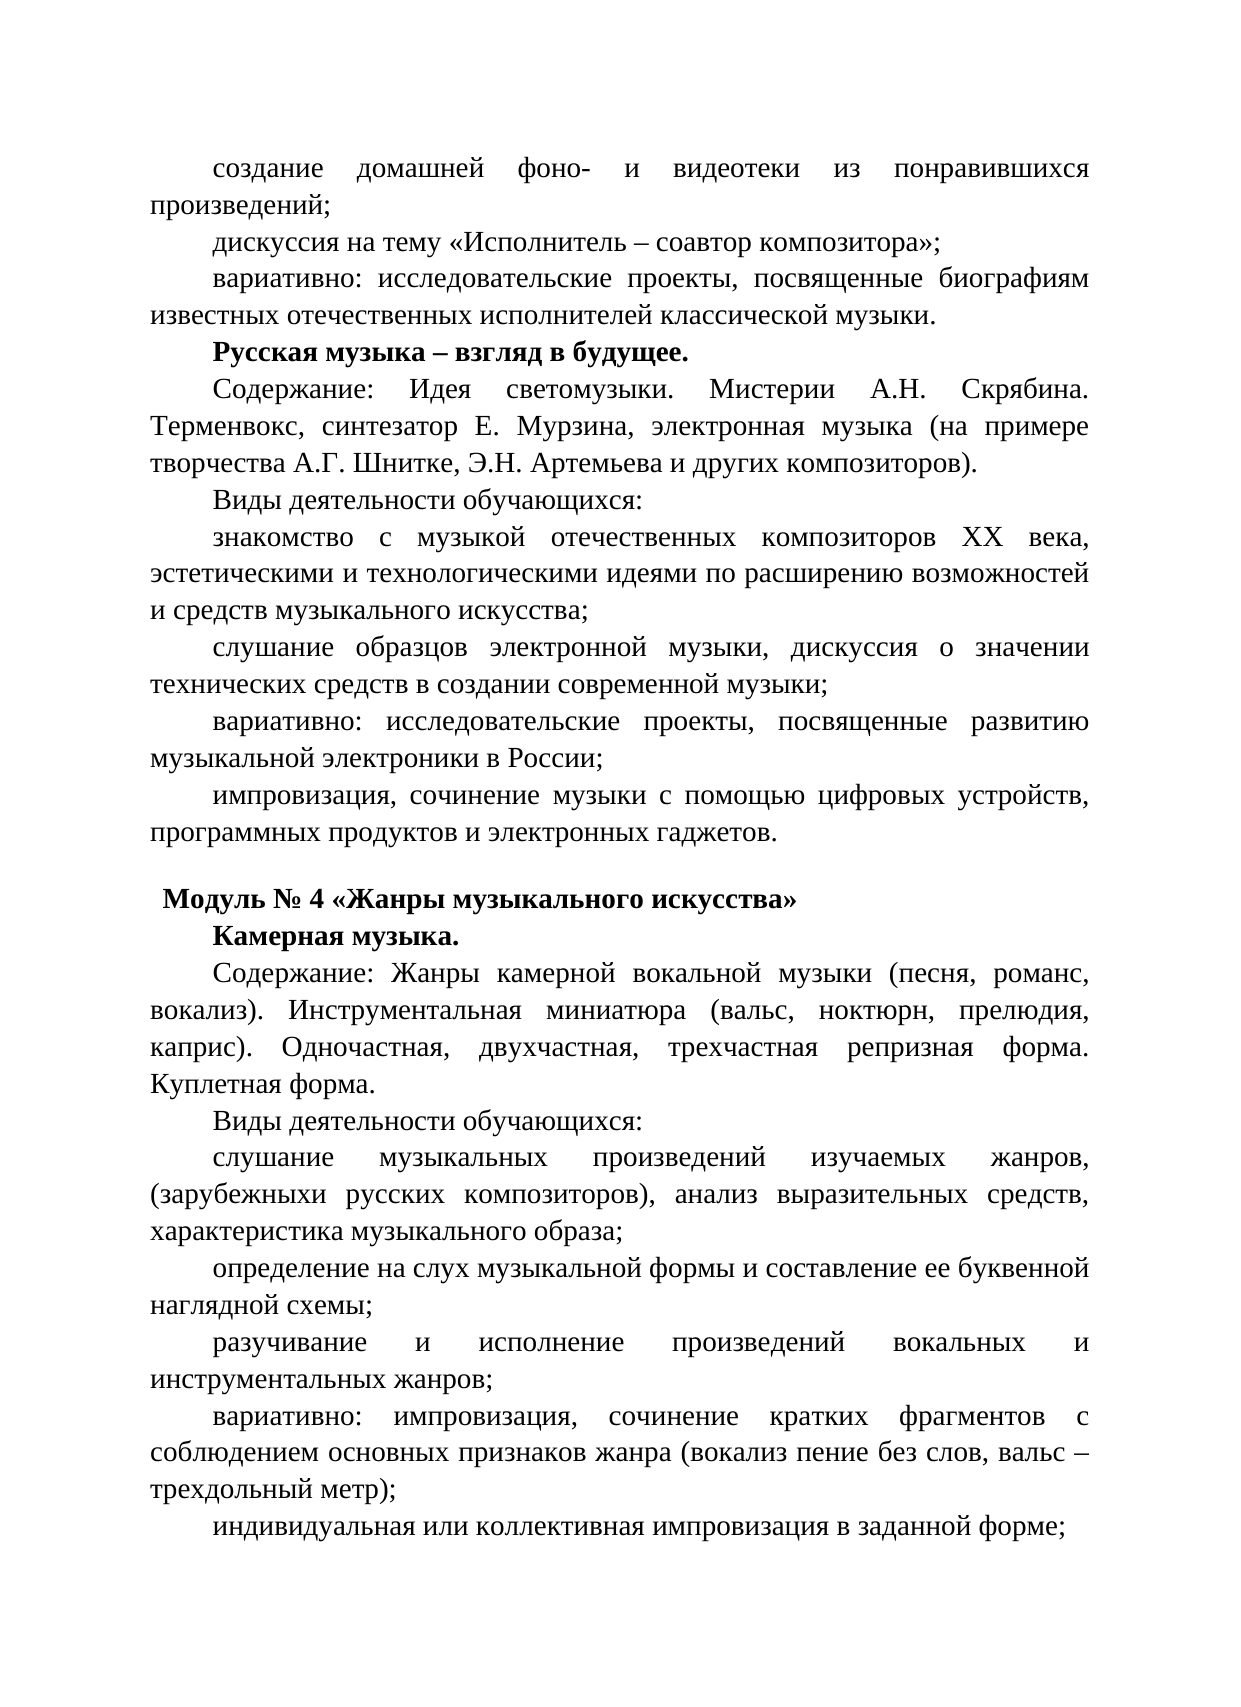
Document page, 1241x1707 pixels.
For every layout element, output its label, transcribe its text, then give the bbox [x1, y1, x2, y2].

text вариативно: импровизация, сочинение кратких фрагментов с соблюдением основных признаков жанра (вокализ пение без слов, вальс – трехдольный метр); [150, 1398, 1090, 1505]
text Камерная музыка. [150, 918, 1090, 952]
text вариативно: исследовательские проекты, посвященные биографиям известных отечественных исполнителей классической музыки. [150, 261, 1090, 331]
text индивидуальная или коллективная импровизация в заданной форме; [150, 1508, 1090, 1542]
text Виды деятельности обучающихся: [150, 482, 1090, 515]
text знакомство с музыкой отечественных композиторов XX века, эстетическими и технологическими идеями по расширению возможностей и средств музыкального искусства; [150, 519, 1090, 626]
text слушание образцов электронной музыки, дискуссия о значении технических средств в создании современной музыки; [150, 629, 1090, 700]
text Модуль № 4 «Жанры музыкального искусства» [162, 881, 1090, 915]
text слушание музыкальных произведений изучаемых жанров, (зарубежныхи русских композиторов), анализ выразительных средств, характеристика музыкального образа; [150, 1139, 1090, 1247]
text создание домашней фоно- и видеотеки из понравившихся произведений; [150, 150, 1090, 220]
text Содержание: Жанры камерной вокальной музыки (песня, романс, вокализ). Инструментальная миниатюра (вальс, ноктюрн, прелюдия, каприс). Одночастная, двухчастная, трехчастная репризная форма. Куплетная форма. [150, 955, 1090, 1099]
text определение на слух музыкальной формы и составление ее буквенной наглядной схемы; [150, 1250, 1090, 1321]
text Виды деятельности обучающихся: [150, 1103, 1090, 1136]
text разучивание и исполнение произведений вокальных и инструментальных жанров; [150, 1324, 1090, 1394]
text дискуссия на тему «Исполнитель – соавтор композитора»; [150, 224, 1090, 257]
text Русская музыка – взгляд в будущее. [150, 334, 1090, 368]
text вариативно: исследовательские проекты, посвященные развитию музыкальной электроники в России; [150, 703, 1090, 773]
text импровизация, сочинение музыки с помощью цифровых устройств, программных продуктов и электронных гаджетов. [150, 777, 1090, 847]
text Содержание: Идея светомузыки. Мистерии А.Н. Скрябина. Терменвокс, синтезатор Е. Мурзина, электронная музыка (на примере творчества А.Г. Шнитке, Э.Н. Артемьева и других композиторов). [150, 371, 1090, 478]
